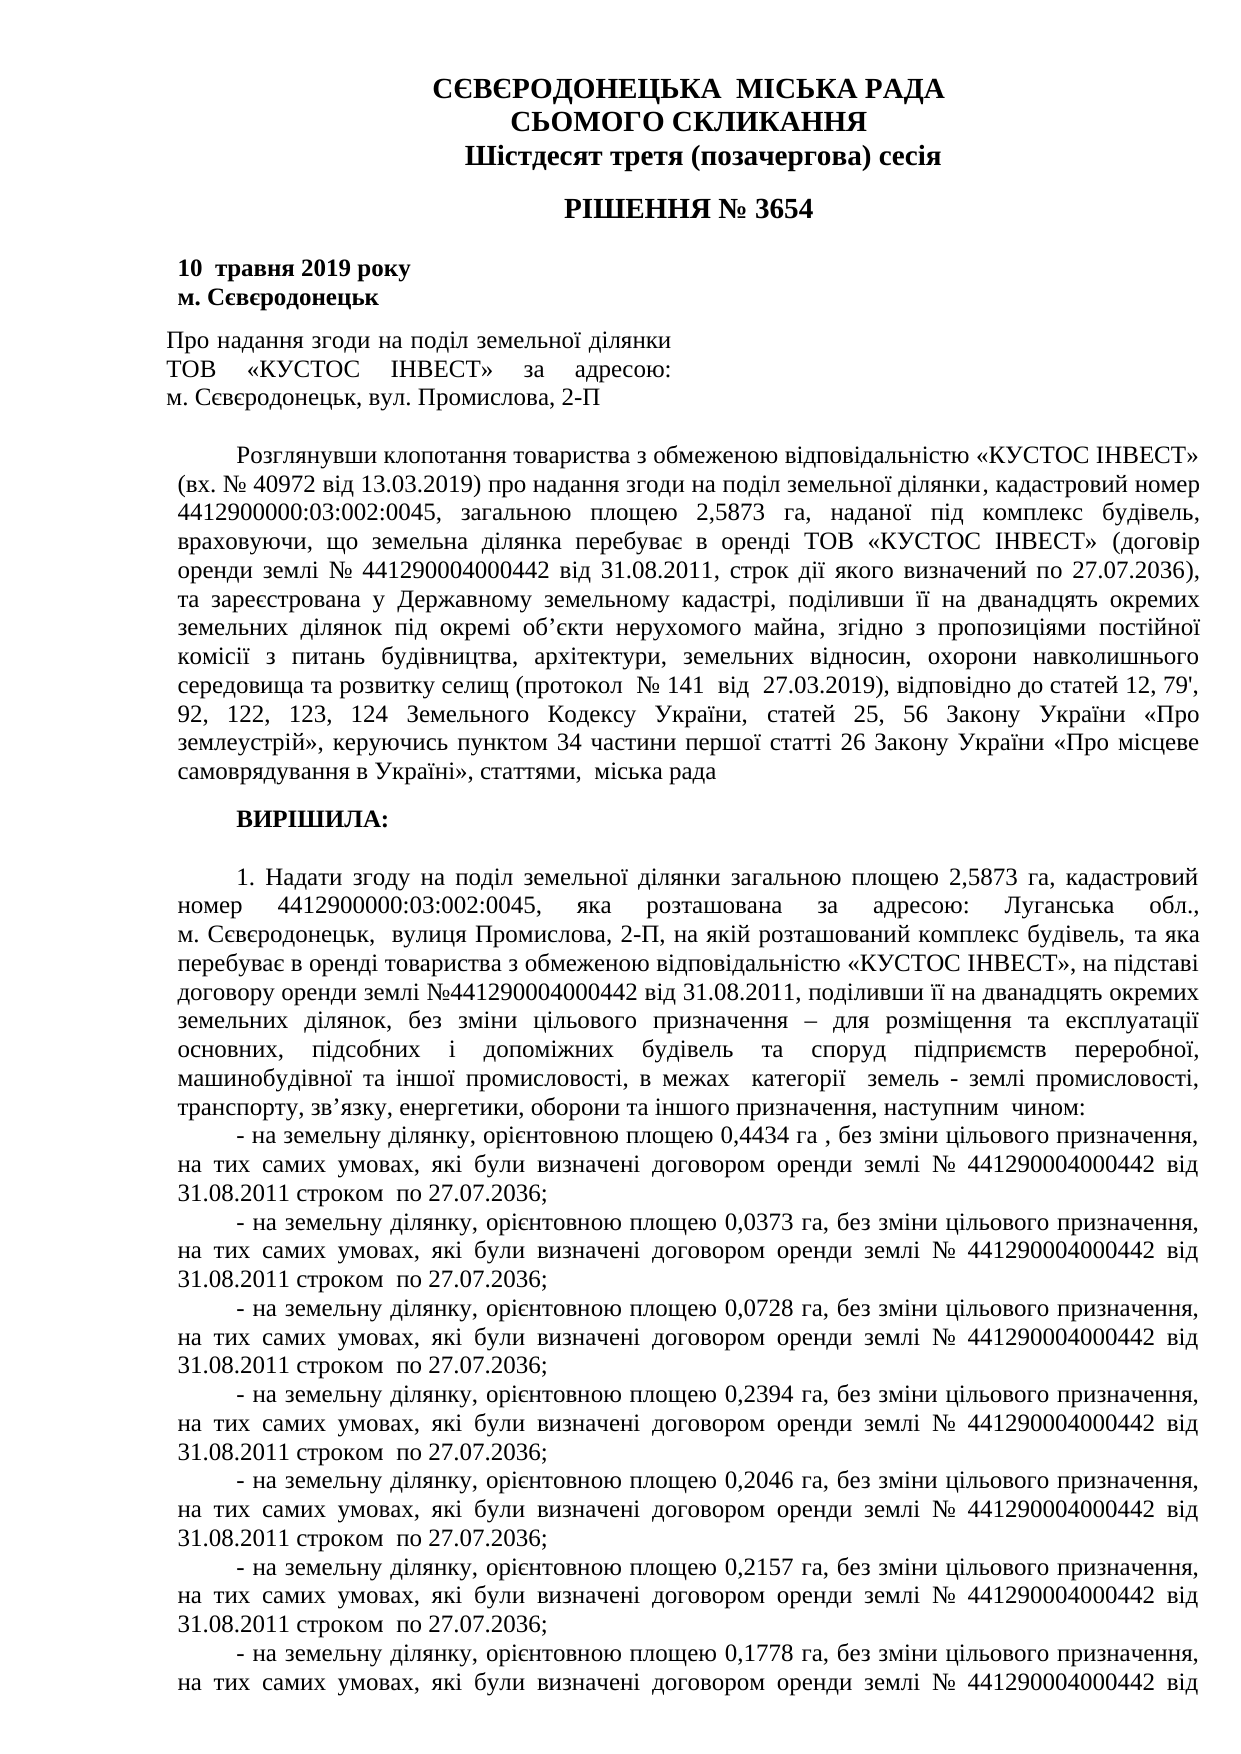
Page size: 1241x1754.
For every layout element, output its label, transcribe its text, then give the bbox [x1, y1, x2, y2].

text - на земельну ділянку, орієнтовною площею 0,4434 га , без зміни цільового призначення, на тих самих умовах, які були визначені договором оренди землі № 441290004000442 від 31.08.2011 строком по 27.07.2036; [177, 1120, 1200, 1207]
subtitle СЄВЄРОДОНЕЦЬКА МІСЬКА РАДА [177, 71, 1200, 104]
text ВИРІШИЛА: [177, 804, 1200, 833]
text - на земельну ділянку, орієнтовною площею 0,2046 га, без зміни цільового призначення, на тих самих умовах, які були визначені договором оренди землі № 441290004000442 від 31.08.2011 строком по 27.07.2036; [177, 1465, 1200, 1552]
subtitle РІШЕННЯ № 3654 [177, 191, 1200, 224]
text - на земельну ділянку, орієнтовною площею 0,2394 га, без зміни цільового призначення, на тих самих умовах, які були визначені договором оренди землі № 441290004000442 від 31.08.2011 строком по 27.07.2036; [177, 1379, 1200, 1465]
text 1. Надати згоду на поділ земельної ділянки загальною площею 2,5873 га, кадастровий номер 4412900000:03:002:0045, яка розташована за адресою: Луганська обл., м. Сєвєродонецьк, вулиця Промислова, 2-П, на якій розташований комплекс будівель, та яка перебуває в оренді товариства з обмеженою відповідальністю «КУСТОС ІНВЕСТ», на підставі договору оренди землі №441290004000442 від 31.08.2011, поділивши її на дванадцять окремих земельних ділянок, без зміни цільового призначення – для розміщення та експлуатації основних, підсобних і допоміжних будівель та споруд підприємств переробної, машинобудівної та іншої промисловості, в межах категорії земель - землі промисловості, транспорту, зв’язку, енергетики, оборони та іншого призначення, наступним чином: [177, 862, 1200, 1120]
text 10 травня 2019 року [177, 253, 595, 282]
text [177, 1638, 1200, 1695]
subtitle СЬОМОГО СКЛИКАННЯ [177, 104, 1200, 138]
text - на земельну ділянку, орієнтовною площею 0,0728 га, без зміни цільового призначення, на тих самих умовах, які були визначені договором оренди землі № 441290004000442 від 31.08.2011 строком по 27.07.2036; [177, 1293, 1200, 1379]
subtitle Шістдесят третя (позачергова) сесія [177, 138, 1200, 172]
text м. Сєвєродонецьк [177, 282, 1200, 311]
table_header Про надання згоди на поділ земельної ділянки ТОВ «КУСТОС ІНВЕСТ» за адресою: м. Сєвєродонецьк, вул. Промислова, 2-П [155, 325, 683, 411]
text - на земельну ділянку, орієнтовною площею 0,2157 га, без зміни цільового призначення, на тих самих умовах, які були визначені договором оренди землі № 441290004000442 від 31.08.2011 строком по 27.07.2036; [177, 1552, 1200, 1638]
text - на земельну ділянку, орієнтовною площею 0,0373 га, без зміни цільового призначення, на тих самих умовах, які були визначені договором оренди землі № 441290004000442 від 31.08.2011 строком по 27.07.2036; [177, 1207, 1200, 1293]
text Розглянувши клопотання товариства з обмеженою відповідальністю «КУСТОС ІНВЕСТ» (вх. № 40972 від 13.03.2019) про надання згоди на поділ земельної ділянки, кадастровий номер 4412900000:03:002:0045, загальною площею 2,5873 га, наданої під комплекс будівель, враховуючи, що земельна ділянка перебуває в оренді ТОВ «КУСТОС ІНВЕСТ» (договір оренди землі № 441290004000442 від 31.08.2011, строк дії якого визначений по 27.07.2036), та зареєстрована у Державному земельному кадастрі, поділивши її на дванадцять окремих земельних ділянок під окремі об’єкти нерухомого майна, згідно з пропозиціями постійної комісії з питань будівництва, архітектури, земельних відносин, охорони навколишнього середовища та розвитку селищ (протокол № 141 від 27.03.2019), відповідно до статей 12, 79', 92, 122, 123, 124 Земельного Кодексу України, статей 25, 56 Закону України «Про землеустрій», керуючись пунктом 34 частини першої статті 26 Закону України «Про місцеве самоврядування в Україні», статтями, міська рада [177, 440, 1200, 785]
